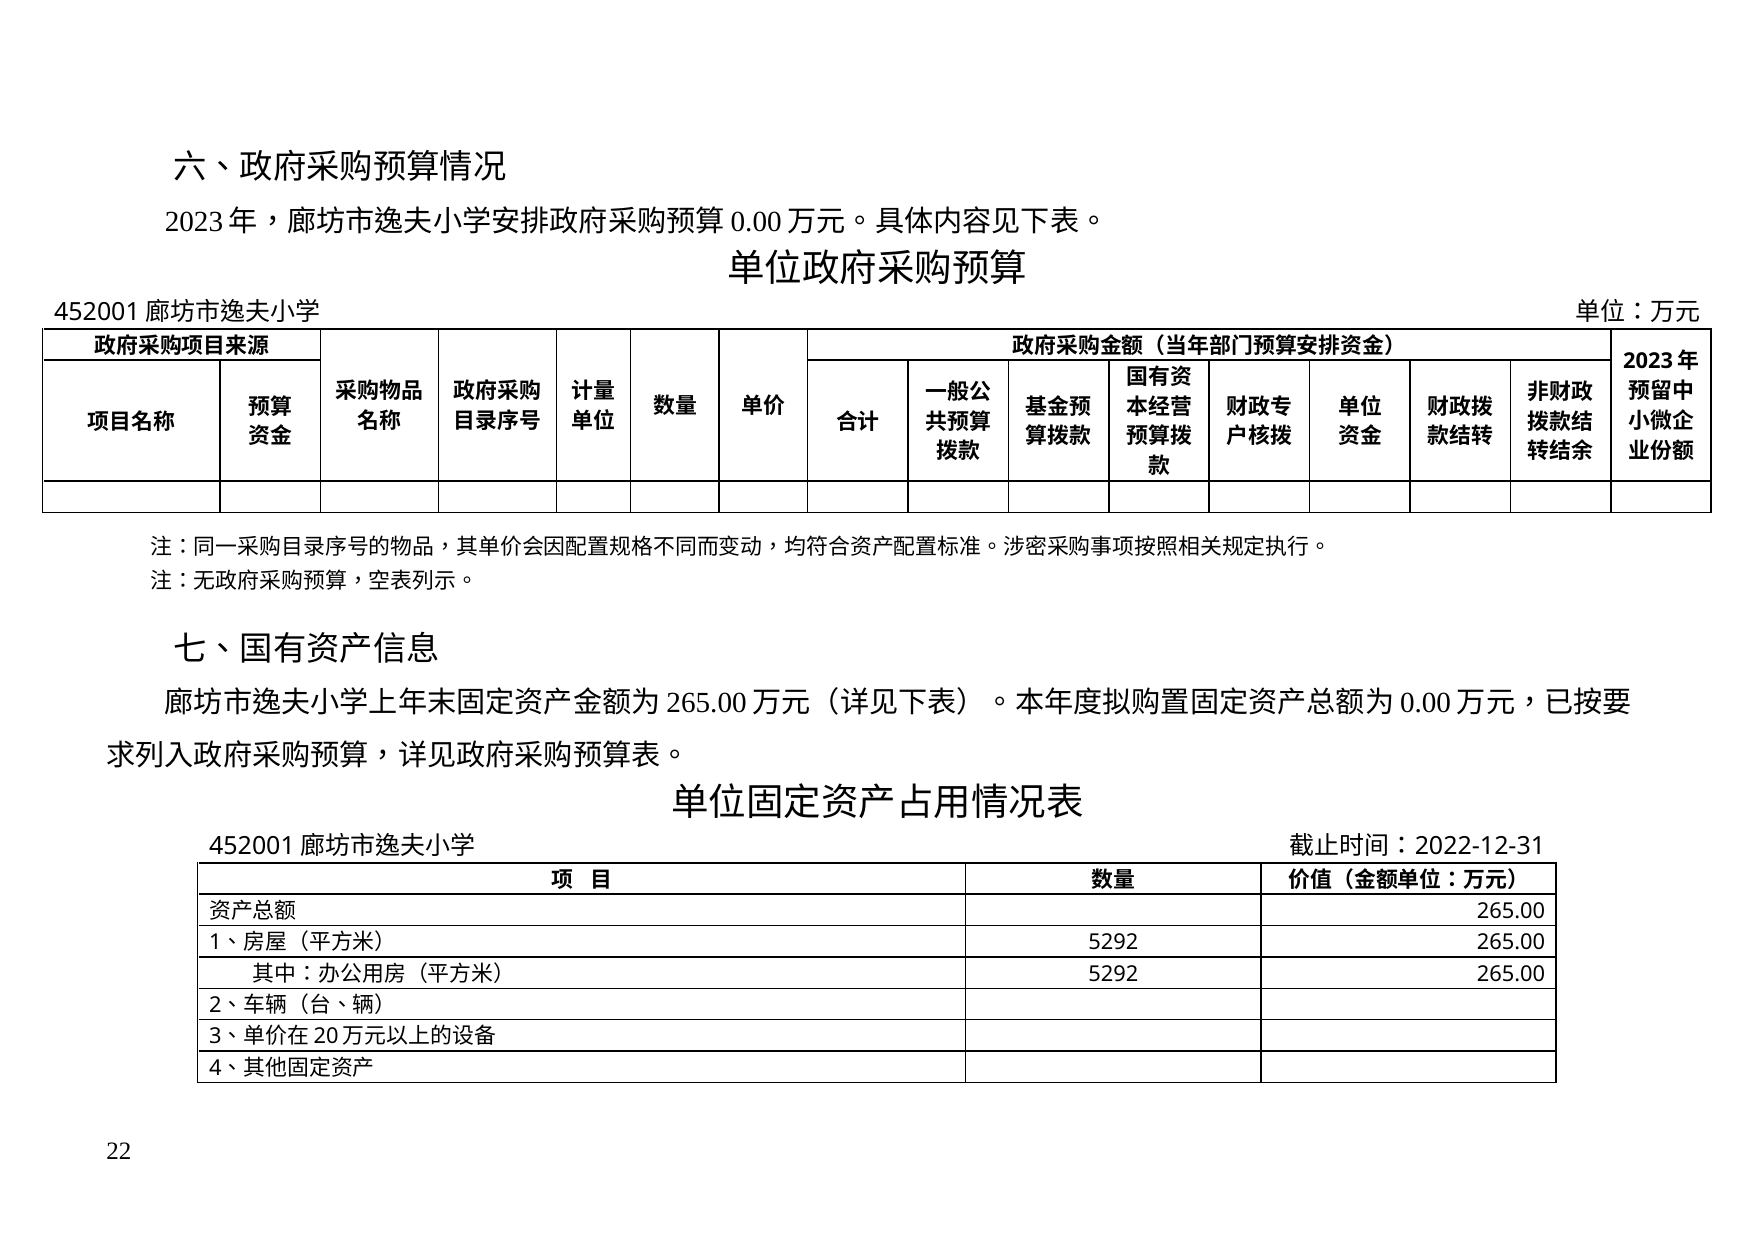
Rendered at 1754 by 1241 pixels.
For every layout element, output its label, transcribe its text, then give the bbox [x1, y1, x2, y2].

table_cell [1612, 482, 1710, 511]
table_cell 265.00 [1262, 926, 1555, 956]
table_header 452001廊坊市逸夫小学 [198, 828, 965, 862]
table_cell [966, 989, 1260, 1019]
table_cell 单价 [720, 330, 807, 480]
table_header 截止时间：2022-12-31 [966, 828, 1555, 862]
table_cell 国有资本经营预算拨款 [1110, 361, 1208, 480]
table_cell 一般公共预算拨款 [909, 361, 1008, 480]
table_cell 3、单价在20万元以上的设备 [198, 1020, 965, 1050]
table_cell 2、车辆（台、辆） [198, 989, 965, 1019]
table_cell [1262, 989, 1555, 1019]
table_cell [321, 482, 438, 511]
table_cell [909, 482, 1008, 511]
table_cell 采购物品名称 [321, 330, 438, 480]
table_cell [808, 482, 907, 511]
table_cell 4、其他固定资产 [198, 1051, 965, 1081]
table_cell 政府采购金额（当年部门预算安排资金） [808, 330, 1610, 359]
table_cell 单位 资金 [1310, 361, 1409, 480]
table_cell 非财政 拨款结 转结余 [1511, 361, 1610, 480]
table_cell [1110, 482, 1208, 511]
table_cell 财政拨 款结转 [1411, 361, 1510, 480]
table_cell [720, 482, 807, 511]
table_cell [1511, 482, 1610, 511]
text 廊坊市逸夫小学上年末固定资产金额为265.00万元（详见下表）。本年度拟购置固定资产总额为0.00万元，已按要求列入政府采购预算，详见政府采购预算表。 [106, 671, 1648, 775]
text 七、国有资产信息 [106, 625, 1648, 670]
table_cell 数量 [631, 330, 718, 480]
table_cell [1009, 482, 1108, 511]
table_header 单位：万元 [808, 294, 1710, 328]
table_cell 5292 [966, 926, 1260, 956]
table_cell [1210, 482, 1309, 511]
table_cell 计量 单位 [557, 330, 630, 480]
table_cell 资产总额 [198, 894, 965, 925]
table_cell 政府采购项目来源 [43, 329, 320, 359]
table_header 452001廊坊市逸夫小学 [43, 294, 807, 328]
text 2023年，廊坊市逸夫小学安排政府采购预算0.00万元。具体内容见下表。 [106, 189, 1648, 241]
table_cell [557, 482, 630, 511]
text 注：同一采购目录序号的物品，其单价会因配置规格不同而变动，均符合资产配置标准。涉密采购事项按照相关规定执行。 [106, 513, 1648, 565]
text 单位固定资产占用情况表 [106, 775, 1648, 826]
table_cell [43, 481, 219, 511]
table_cell [439, 482, 556, 511]
table_cell 265.00 [1262, 895, 1555, 925]
table_cell [631, 482, 718, 511]
table_cell [221, 482, 320, 511]
text 单位政府采购预算 [106, 241, 1648, 292]
table_cell 265.00 [1262, 958, 1555, 987]
table_cell [966, 1052, 1260, 1081]
table_cell 项 目 [198, 863, 965, 893]
text 注：无政府采购预算，空表列示。 [106, 565, 1648, 595]
table_cell 5292 [966, 958, 1260, 987]
text 六、政府采购预算情况 [106, 143, 1648, 188]
table_cell 数量 [966, 864, 1260, 893]
table_cell 2023年 预留中 小微企 业份额 [1612, 330, 1710, 480]
table_cell 政府采购目录序号 [439, 330, 556, 480]
table_cell [966, 895, 1260, 925]
table_cell 预算 资金 [221, 361, 320, 480]
table_cell 财政专户核拨 [1210, 361, 1309, 480]
table_cell 基金预算拨款 [1009, 361, 1108, 480]
table_cell [1262, 1052, 1555, 1081]
table_cell 其中：办公用房（平方米） [198, 957, 965, 987]
table_cell [1262, 1020, 1555, 1050]
table_cell [1411, 482, 1510, 511]
table_cell 项目名称 [43, 360, 219, 480]
table_cell [1310, 482, 1409, 511]
table_cell [966, 1020, 1260, 1050]
table_cell 合计 [808, 361, 907, 480]
table_cell 1、房屋（平方米） [198, 926, 965, 956]
table_cell 价值（金额单位：万元） [1262, 864, 1555, 893]
